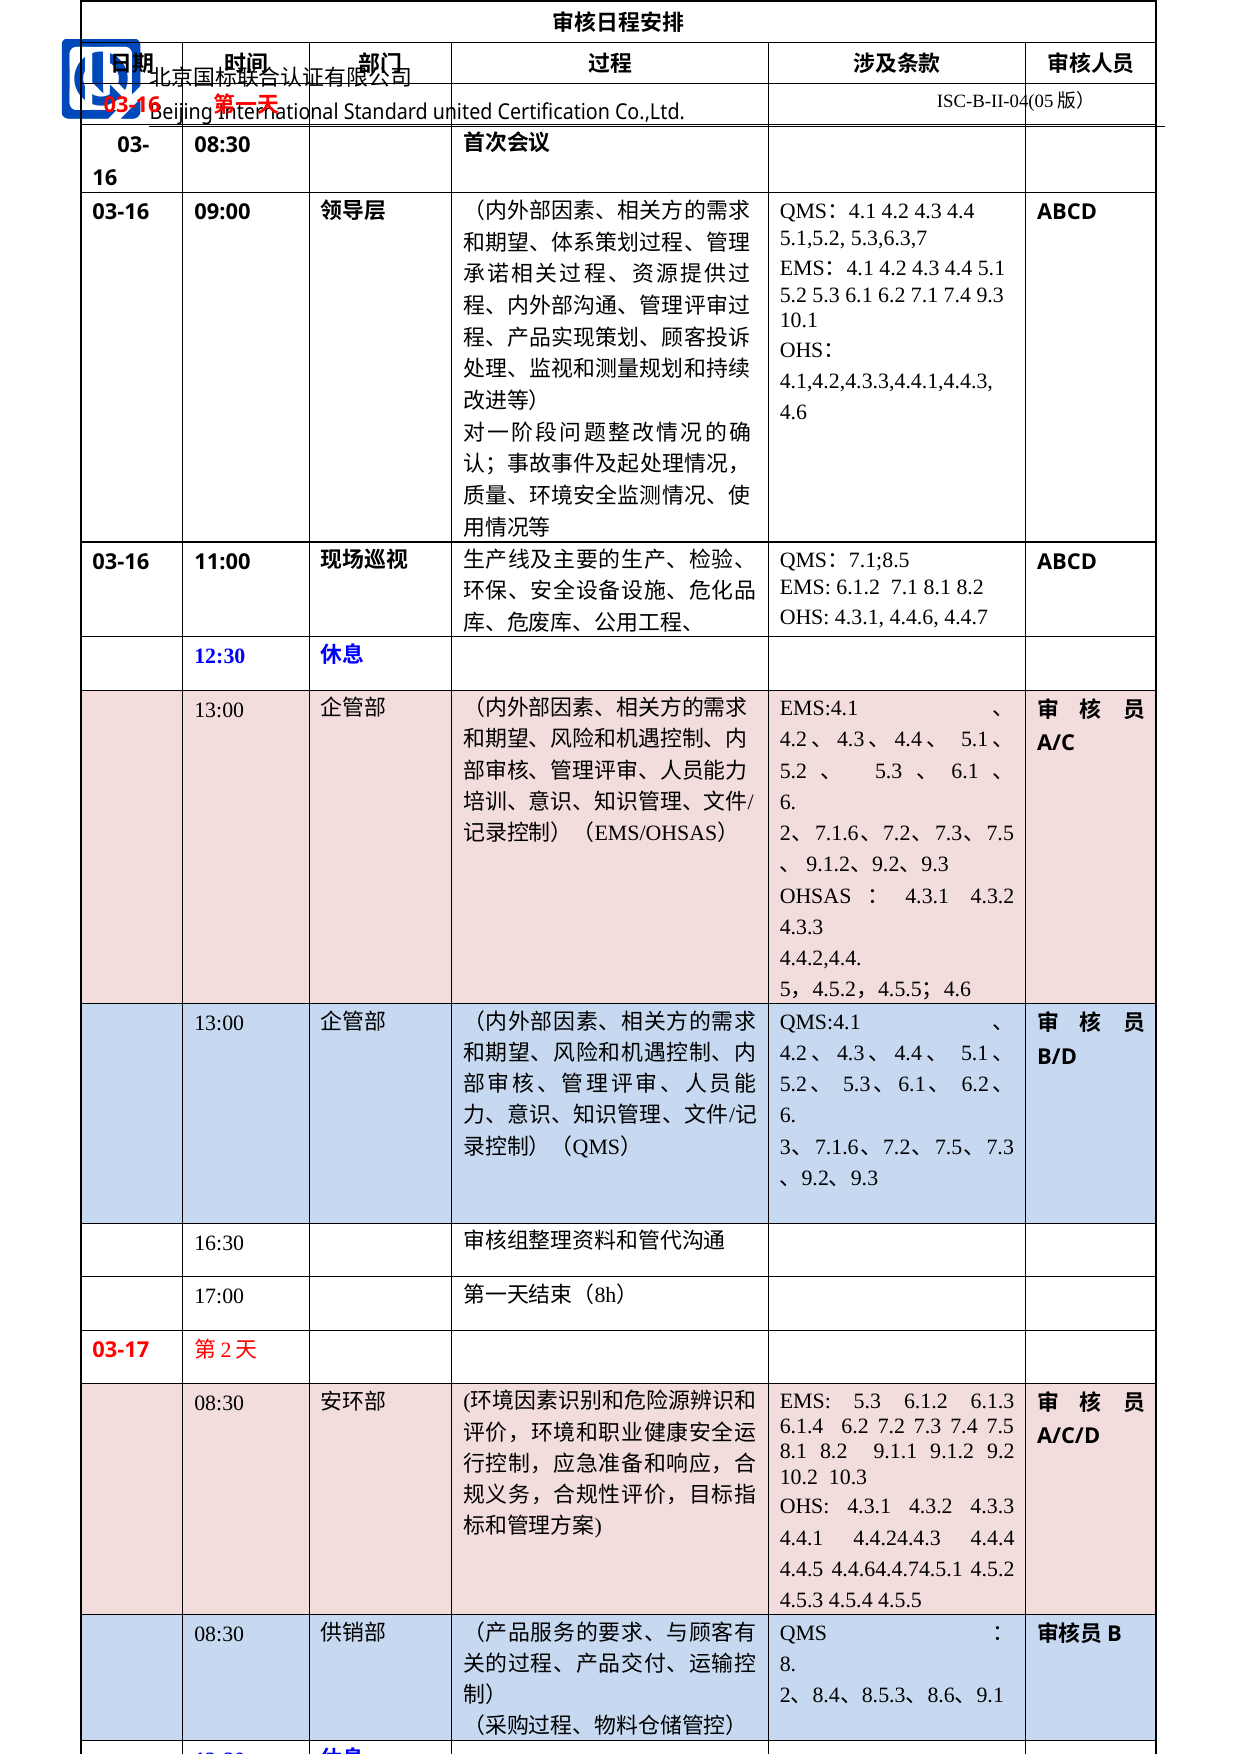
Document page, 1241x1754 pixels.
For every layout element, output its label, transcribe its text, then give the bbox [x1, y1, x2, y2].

table_cell [452, 637, 768, 689]
table_cell 08:30 [183, 125, 309, 192]
table_cell [769, 1741, 1025, 1754]
table_cell [310, 1331, 451, 1383]
table_cell [769, 1277, 1025, 1329]
table_cell 16:30 [183, 1224, 309, 1276]
table_cell 企管部 [310, 1004, 451, 1223]
table_cell 审核人员 [1026, 43, 1155, 83]
table_cell 03-16 [82, 84, 182, 124]
table_cell 审核员A/C [1026, 691, 1155, 1003]
table_cell 08:30 [183, 1384, 309, 1614]
table_cell 审核员B/D [1026, 1004, 1155, 1223]
table_cell QMS：4.1 4.2 4.3 4.4 5.1,5.2, 5.3,6.3,7 EMS：4.1 4.2 4.3 4.4 5.1 5.2 5.3 6.1 6.2 7.1 7.4 9.3 10.1 OHS：4.1,4.2,4.3.3,4.4.1,4.4.3, 4.6 [769, 193, 1025, 541]
table_cell 现场巡视 [310, 543, 451, 636]
table_cell 13:00 [183, 691, 309, 1003]
table_cell （内外部因素、相关方的需求和期望、风险和机遇控制、内部审核、管理评审、人员能力、意识、知识管理、文件/记录控制）（QMS） [452, 1004, 768, 1223]
table_cell 12:30 [183, 1741, 309, 1754]
table_cell [82, 1277, 182, 1329]
table_cell （产品服务的要求、与顾客有关的过程、产品交付、运输控制） （采购过程、物料仓储管控） [452, 1615, 768, 1740]
table_cell 03-16 [82, 193, 182, 541]
table_cell [1026, 1277, 1155, 1329]
table_cell 13:00 [183, 1004, 309, 1223]
table_cell QMS：8.2、8.4、8.5.3、8.6、9.1 [769, 1615, 1025, 1740]
table_cell [452, 84, 768, 124]
table_cell [769, 1331, 1025, 1383]
table_cell [1026, 1331, 1155, 1383]
table_cell 审核员B [1026, 1615, 1155, 1740]
table_cell ABCD [1026, 543, 1155, 636]
table_cell [310, 84, 451, 124]
table_cell 第一天结束（8h） [452, 1277, 768, 1329]
table_cell （内外部因素、相关方的需求和期望、风险和机遇控制、内部审核、管理评审、人员能力培训、意识、知识管理、文件/记录控制）（EMS/OHSAS） [452, 691, 768, 1003]
table_cell [769, 637, 1025, 689]
table_cell [452, 1741, 768, 1754]
table_cell [1026, 125, 1155, 192]
picture [61, 39, 80, 119]
table_cell （内外部因素、相关方的需求和期望、体系策划过程、管理承诺相关过程、资源提供过程、内外部沟通、管理评审过程、产品实现策划、顾客投诉处理、监视和测量规划和持续改进等） 对一阶段问题整改情况的确认；事故事件及起处理情况，质量、环境安全监测情况、使用情况等 [452, 193, 768, 541]
table_cell [82, 1741, 182, 1754]
table_cell 审核员A/C/D [1026, 1384, 1155, 1614]
table_cell 12:30 [183, 637, 309, 689]
table_header 审核日程安排 [82, 2, 1155, 42]
table_cell [82, 1004, 182, 1223]
table_cell (环境因素识别和危险源辨识和评价，环境和职业健康安全运行控制，应急准备和响应，合规义务，合规性评价，目标指标和管理方案) [452, 1384, 768, 1614]
table_cell QMS:4.1、 4.2、4.3、4.4、 5.1、 5.2、 5.3、6.1、 6.2、 6.3、7.1.6、7.2、7.5、7.3、9.2、9.3 [769, 1004, 1025, 1223]
table_cell 11:00 [183, 543, 309, 636]
table_cell 第一天 [183, 84, 309, 124]
table_cell [82, 1224, 182, 1276]
table_cell 部门 [310, 43, 451, 83]
table_cell EMS:4.1、 4.2、4.3、4.4、 5.1、 5.2、 5.3、6.1、 6.2、7.1.6、7.2、7.3、7.5、 9.1.2、9.2、9.3 OHSAS：4.3.1 4.3.2 4.3.3 4.4.2,4.4.5，4.5.2，4.5.5；4.6 [769, 691, 1025, 1003]
table_cell [1026, 637, 1155, 689]
table_cell 安环部 [310, 1384, 451, 1614]
table_cell ABCD [1026, 193, 1155, 541]
table_cell [310, 125, 451, 192]
table_cell 第2天 [183, 1331, 309, 1383]
table_cell [310, 1224, 451, 1276]
table_cell EMS: 5.3 6.1.2 6.1.3 6.1.4 6.2 7.2 7.3 7.4 7.5 8.1 8.2 9.1.1 9.1.2 9.2 10.2 10.3 OHS: 4.3.1 4.3.2 4.3.3 4.4.1 4.4.24.4.3 4.4.4 4.4.5 4.4.64.4.74.5.1 4.5.2 4.5.3 4.5.4 4.5.5 [769, 1384, 1025, 1614]
table_cell 03-16 [82, 543, 182, 636]
table_cell [769, 1224, 1025, 1276]
table_cell 03-17 [82, 1331, 182, 1383]
table_cell 领导层 [310, 193, 451, 541]
table_cell [82, 1384, 182, 1614]
table_cell [1026, 1224, 1155, 1276]
table_cell 涉及条款 [769, 43, 1025, 83]
table_cell 生产线及主要的生产、检验、环保、安全设备设施、危化品库、危废库、公用工程、 [452, 543, 768, 636]
table_cell [82, 637, 182, 689]
table_cell [82, 1615, 182, 1740]
table_cell 03-16 [82, 125, 182, 192]
table_cell 首次会议 [452, 125, 768, 192]
table_cell 日期 [82, 43, 182, 83]
table_cell 09:00 [183, 193, 309, 541]
table_cell [1026, 84, 1155, 124]
table_cell [769, 84, 1025, 124]
table_cell 08:30 [183, 1615, 309, 1740]
table_cell 休息 [310, 1741, 451, 1754]
table_cell [82, 691, 182, 1003]
table_cell 供销部 [310, 1615, 451, 1740]
table_cell 17:00 [183, 1277, 309, 1329]
table_cell [310, 1277, 451, 1329]
table_cell 过程 [452, 43, 768, 83]
table_cell 时间 [183, 43, 309, 83]
table_cell 休息 [310, 637, 451, 689]
table_cell [1026, 1741, 1155, 1754]
table_cell 企管部 [310, 691, 451, 1003]
table_cell 审核组整理资料和管代沟通 [452, 1224, 768, 1276]
table_cell [452, 1331, 768, 1383]
table_cell [769, 125, 1025, 192]
table_cell QMS：7.1;8.5 EMS: 6.1.2 7.1 8.1 8.2 OHS: 4.3.1, 4.4.6, 4.4.7 [769, 543, 1025, 636]
